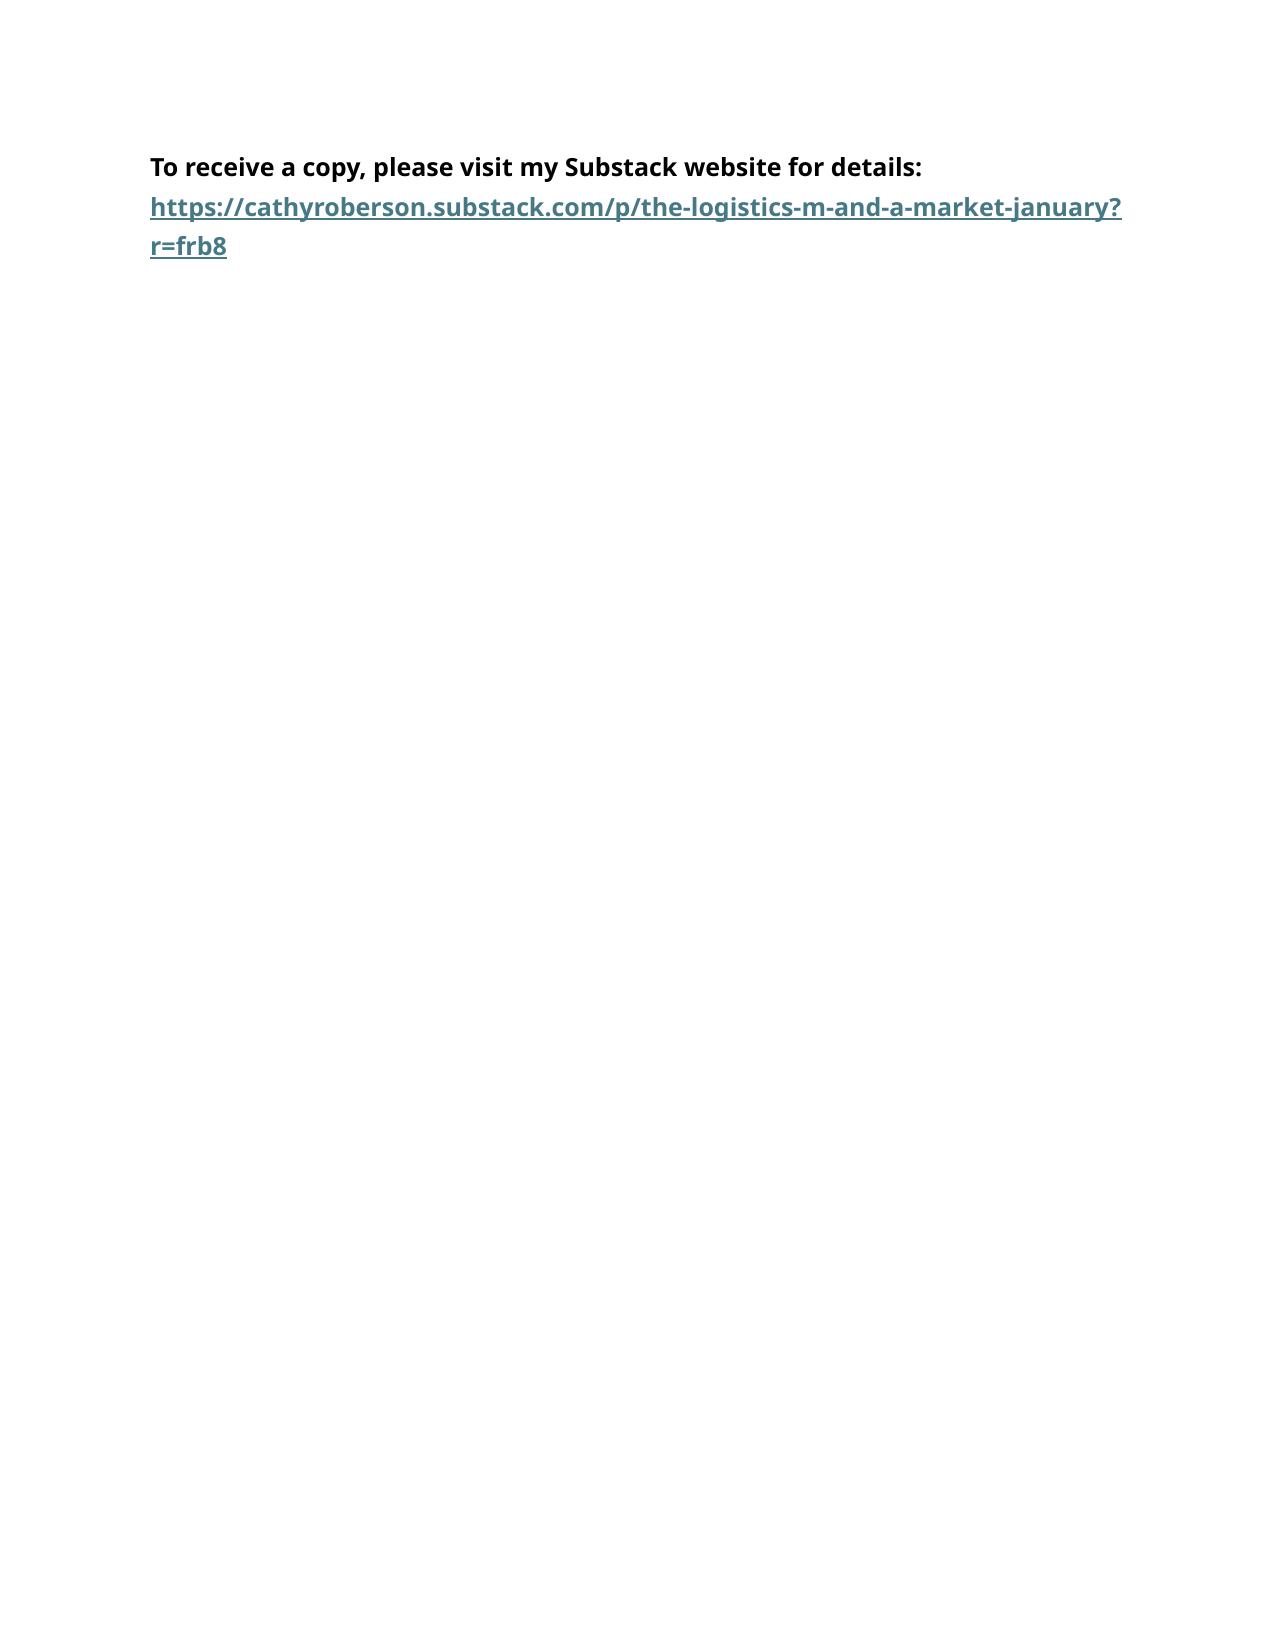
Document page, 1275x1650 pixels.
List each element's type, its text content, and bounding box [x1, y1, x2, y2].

text To receive a copy, please visit my Substack website for details: https://cathyroberson.substack.com/p/the-logistics-m-and-a-market-january?r=frb8 [150, 150, 1125, 262]
